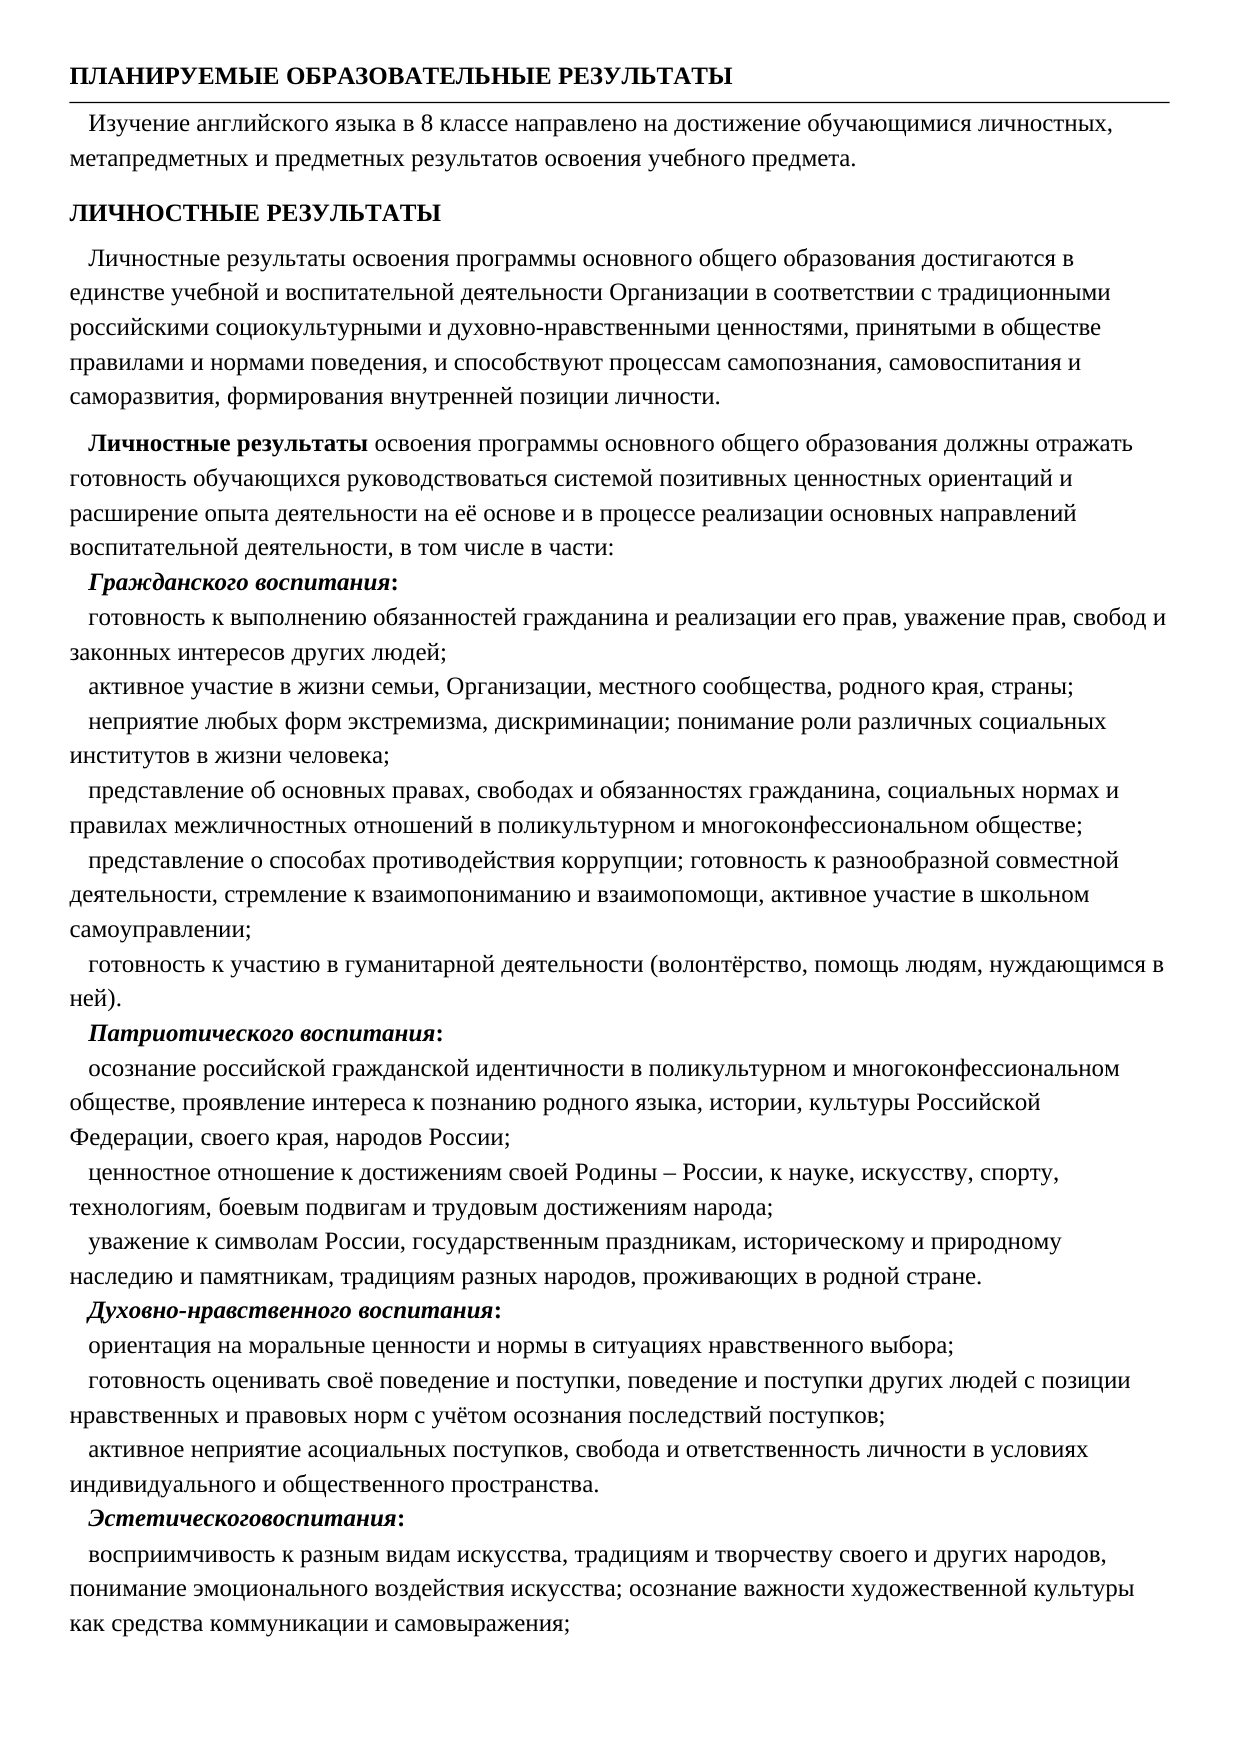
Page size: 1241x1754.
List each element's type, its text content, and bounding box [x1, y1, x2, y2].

text готовность оценивать своё поведение и поступки, поведение и поступки других людей с позиции нравственных и правовых норм с учётом осознания последствий поступков; [69, 1365, 1134, 1429]
subtitle Гражданского воспитания: [88, 567, 1182, 596]
text Изучение английского языка в 8 классе направлено на достижение обучающимися личностных, метапредметных и предметных результатов освоения учебного предмета. [69, 108, 1116, 172]
text уважение к символам России, государственным праздникам, историческому и природному наследию и памятникам, традициям разных народов, проживающих в родной стране. [69, 1226, 1065, 1290]
text осознание российской гражданской идентичности в поликультурном и многоконфессиональном обществе, проявление интереса к познанию родного языка, истории, культуры Российской Федерации, своего края, народов России; [69, 1053, 1123, 1151]
subtitle ПЛАНИРУЕМЫЕ ОБРАЗОВАТЕЛЬНЫЕ РЕЗУЛЬТАТЫ [69, 61, 1182, 90]
text ориентация на моральные ценности и нормы в ситуациях нравственного выбора; [88, 1330, 1182, 1359]
text ценностное отношение к достижениям своей Родины – России, к науке, искусству, спорту, технологиям, боевым подвигам и трудовым достижениям народа; [69, 1157, 1062, 1220]
subtitle Эстетическоговоспитания: [88, 1504, 1182, 1533]
subtitle Духовно-нравственного воспитания: [88, 1296, 1182, 1324]
text активное неприятие асоциальных поступков, свобода и ответственность личности в условиях индивидуального и общественного пространства. [69, 1434, 1092, 1498]
text Личностные результаты освоения программы основного общего образования должны отражать готовность обучающихся руководствоваться системой позитивных ценностных ориентаций и расширение опыта деятельности на её основе и в процессе реализации основных направлений воспитательной деятельности, в том числе в части: [69, 428, 1136, 561]
text восприимчивость к разным видам искусства, традициям и творчеству своего и других народов, понимание эмоционального воздействия искусства; осознание важности художественной культуры как средства коммуникации и самовыражения; [69, 1539, 1138, 1637]
text представление об основных правах, свободах и обязанностях гражданина, социальных нормах и правилах межличностных отношений в поликультурном и многоконфессиональном обществе; [69, 775, 1122, 839]
text готовность к участию в гуманитарной деятельности (волонтёрство, помощь людям, нуждающимся в ней). [69, 949, 1182, 1012]
text активное участие в жизни семьи, Организации, местного сообщества, родного края, страны; неприятие любых форм экстремизма, дискриминации; понимание роли различных социальных [88, 671, 1182, 735]
subtitle ЛИЧНОСТНЫЕ РЕЗУЛЬТАТЫ [69, 198, 1182, 226]
text представление о способах противодействия коррупции; готовность к разнообразной совместной деятельности, стремление к взаимопониманию и взаимопомощи, активное участие в школьном самоуправлении; [69, 845, 1122, 943]
text готовность к выполнению обязанностей гражданина и реализации его прав, уважение прав, свобод и законных интересов других людей; [69, 602, 1169, 665]
text институтов в жизни человека; [69, 741, 1182, 769]
subtitle Патриотического воспитания: [88, 1018, 1182, 1047]
text Личностные результаты освоения программы основного общего образования достигаются в единстве учебной и воспитательной деятельности Организации в соответствии с традиционными российскими социокультурными и духовно-нравственными ценностями, принятыми в обществе правилами и нормами поведения, и способствуют процессам самопознания, самовоспитания и саморазвития, формирования внутренней позиции личности. [69, 243, 1114, 410]
